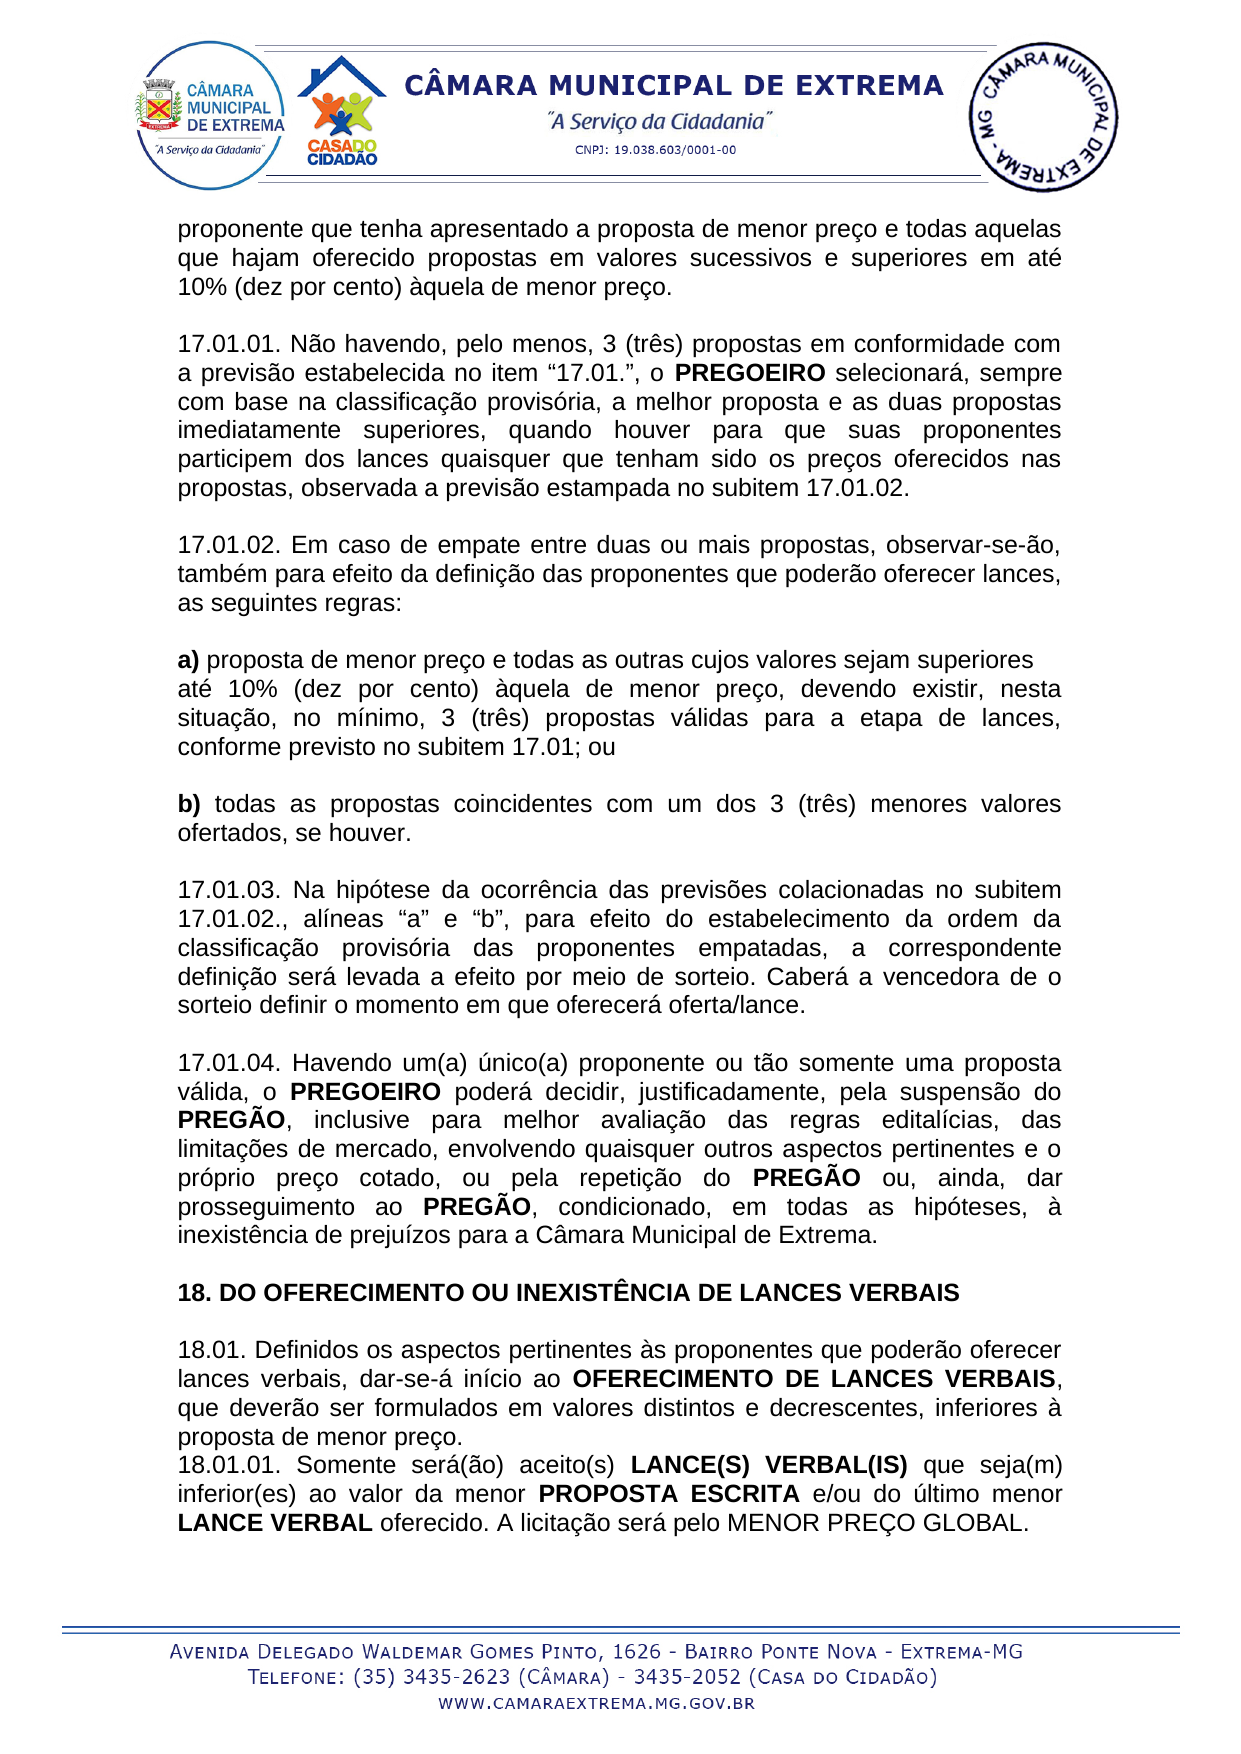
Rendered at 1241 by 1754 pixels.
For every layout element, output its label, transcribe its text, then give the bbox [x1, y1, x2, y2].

text 17.01.02. Em caso de empate entre duas ou mais propostas, observar-se-ão, também para efeito da definição das proponentes que poderão oferecer lances, as seguintes regras: [177, 530, 1063, 616]
text 17.01.01. Não havendo, pelo menos, 3 (três) propostas em conformidade com a previsão estabelecida no item “17.01.”, o PREGOEIRO selecionará, sempre com base na classificação provisória, a melhor proposta e as duas propostas imediatamente superiores, quando houver para que suas proponentes participem dos lances quaisquer que tenham sido os preços oferecidos nas propostas, observada a previsão estampada no subitem 17.01.02. [177, 329, 1063, 501]
text 18.01. Definidos os aspectos pertinentes às proponentes que poderão oferecer lances verbais, dar-se-á início ao OFERECIMENTO DE LANCES VERBAIS, que deverão ser formulados em valores distintos e decrescentes, inferiores à proposta de menor preço. [177, 1335, 1063, 1450]
text b) todas as propostas coincidentes com um dos 3 (três) menores valores ofertados, se houver. [177, 789, 1063, 846]
picture [124, 30, 1123, 221]
picture [46, 1615, 1194, 1724]
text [177, 214, 1063, 300]
text 17.01.04. Havendo um(a) único(a) proponente ou tão somente uma proposta válida, o PREGOEIRO poderá decidir, justificadamente, pela suspensão do PREGÃO, inclusive para melhor avaliação das regras editalícias, das limitações de mercado, envolvendo quaisquer outros aspectos pertinentes e o próprio preço cotado, ou pela repetição do PREGÃO ou, ainda, dar prosseguimento ao PREGÃO, condicionado, em todas as hipóteses, à inexistência de prejuízos para a Câmara Municipal de Extrema. [177, 1048, 1063, 1249]
text 18. DO OFERECIMENTO OU INEXISTÊNCIA DE LANCES VERBAIS [177, 1278, 1063, 1306]
text 17.01.03. Na hipótese da ocorrência das previsões colacionadas no subitem 17.01.02., alíneas “a” e “b”, para efeito do estabelecimento da ordem da classificação provisória das proponentes empatadas, a correspondente definição será levada a efeito por meio de sorteio. Caberá a vencedora de o sorteio definir o momento em que oferecerá oferta/lance. [177, 875, 1063, 1019]
text 18.01.01. Somente será(ão) aceito(s) LANCE(S) VERBAL(IS) que seja(m) inferior(es) ao valor da menor PROPOSTA ESCRITA e/ou do último menor LANCE VERBAL oferecido. A licitação será pelo MENOR PREÇO GLOBAL. [177, 1450, 1063, 1536]
text a) proposta de menor preço e todas as outras cujos valores sejam superiores [177, 645, 1063, 674]
text até 10% (dez por cento) àquela de menor preço, devendo existir, nesta situação, no mínimo, 3 (três) propostas válidas para a etapa de lances, conforme previsto no subitem 17.01; ou [177, 674, 1063, 760]
